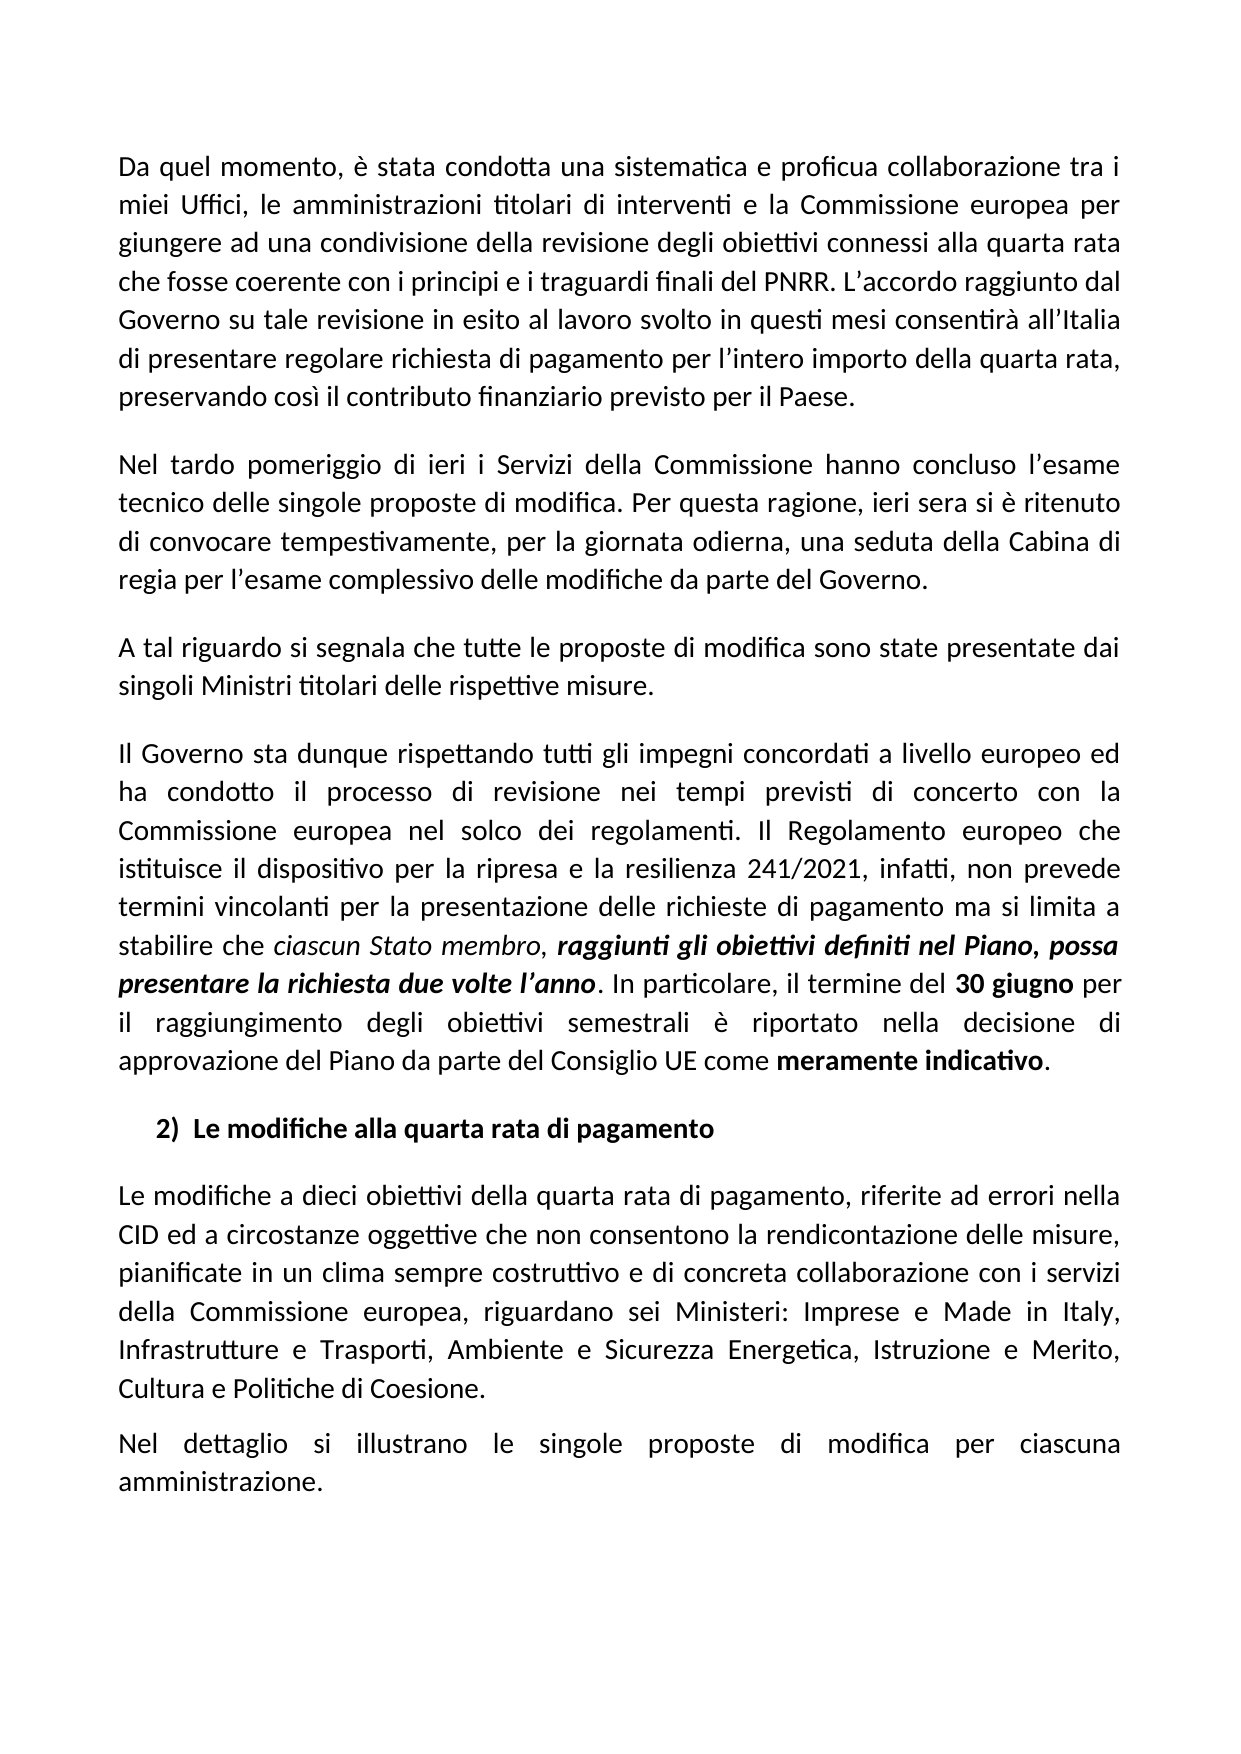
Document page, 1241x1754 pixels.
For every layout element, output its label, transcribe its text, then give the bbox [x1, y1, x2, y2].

text Da quel momento, è stata condotta una sistematica e proficua collaborazione tra i miei Uffici, le amministrazioni titolari di interventi e la Commissione europea per giungere ad una condivisione della revisione degli obiettivi connessi alla quarta rata che fosse coerente con i principi e i traguardi finali del PNRR. L’accordo raggiunto dal Governo su tale revisione in esito al lavoro svolto in questi mesi consentirà all’Italia di presentare regolare richiesta di pagamento per l’intero importo della quarta rata, preservando così il contributo finanziario previsto per il Paese. [118, 148, 1122, 414]
list Le modifiche alla quarta rata di pagamento [156, 1110, 1122, 1146]
text Nel tardo pomeriggio di ieri i Servizi della Commissione hanno concluso l’esame tecnico delle singole proposte di modifica. Per questa ragione, ieri sera si è ritenuto di convocare tempestivamente, per la giornata odierna, una seduta della Cabina di regia per l’esame complessivo delle modifiche da parte del Governo. [118, 446, 1122, 597]
text A tal riguardo si segnala che tutte le proposte di modifica sono state presentate dai singoli Ministri titolari delle rispettive misure. [118, 629, 1122, 703]
text Le modifiche a dieci obiettivi della quarta rata di pagamento, riferite ad errori nella CID ed a circostanze oggettive che non consentono la rendicontazione delle misure, pianificate in un clima sempre costruttivo e di concreta collaborazione con i servizi della Commissione europea, riguardano sei Ministeri: Imprese e Made in Italy, Infrastrutture e Trasporti, Ambiente e Sicurezza Energetica, Istruzione e Merito, Cultura e Politiche di Coesione. [118, 1177, 1122, 1405]
text Nel dettaglio si illustrano le singole proposte di modifica per ciascuna amministrazione. [118, 1425, 1122, 1499]
text Il Governo sta dunque rispettando tutti gli impegni concordati a livello europeo ed ha condotto il processo di revisione nei tempi previsti di concerto con la Commissione europea nel solco dei regolamenti. Il Regolamento europeo che istituisce il dispositivo per la ripresa e la resilienza 241/2021, infatti, non prevede termini vincolanti per la presentazione delle richieste di pagamento ma si limita a stabilire che ciascun Stato membro, raggiunti gli obiettivi definiti nel Piano, possa presentare la richiesta due volte l’anno. In particolare, il termine del 30 giugno per il raggiungimento degli obiettivi semestrali è riportato nella decisione di approvazione del Piano da parte del Consiglio UE come meramente indicativo. [118, 735, 1122, 1078]
